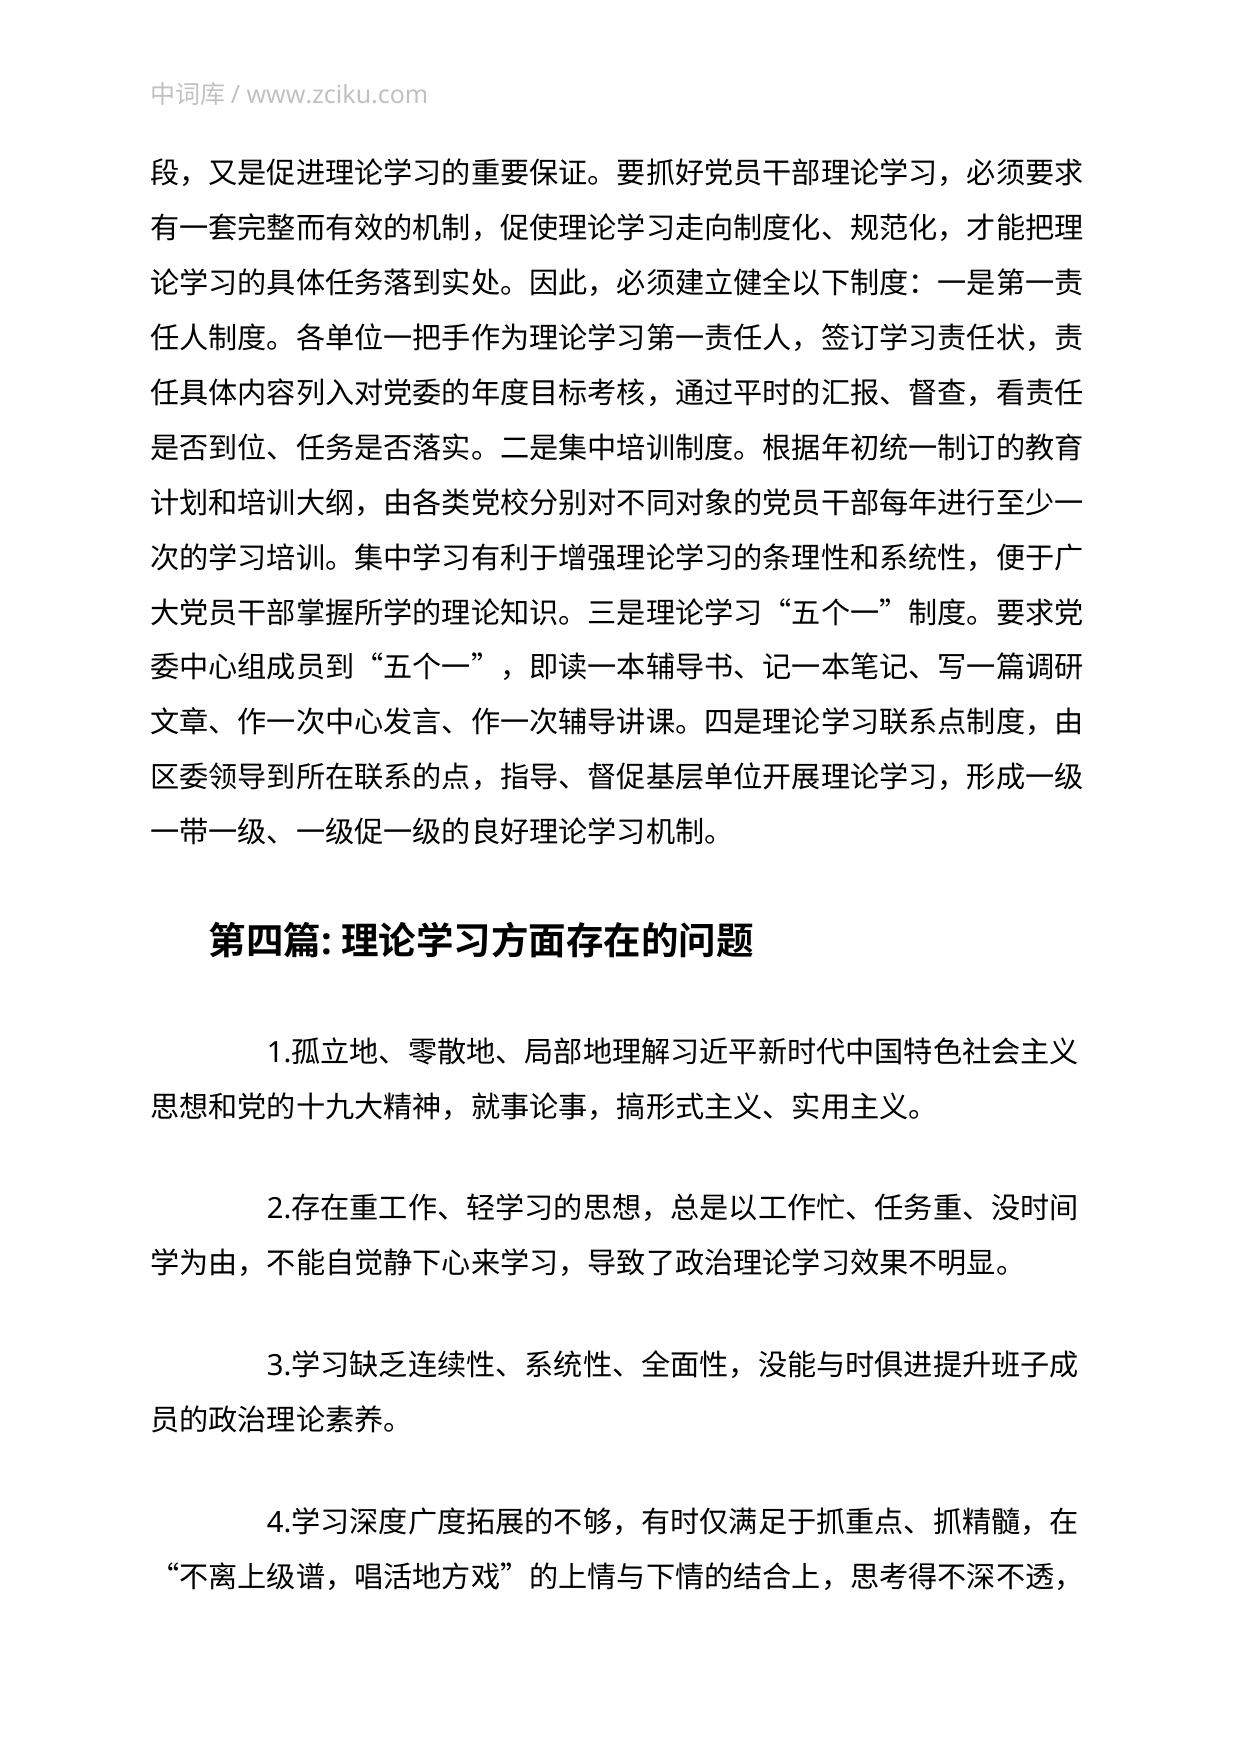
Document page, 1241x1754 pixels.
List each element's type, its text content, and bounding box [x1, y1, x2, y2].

text 第四篇: 理论学习方面存在的问题 [150, 911, 1090, 965]
text 3.学习缺乏连续性、系统性、全面性，没能与时俱进提升班子成员的政治理论素养。 [150, 1342, 1090, 1439]
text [150, 150, 1090, 851]
text 1.孤立地、零散地、局部地理解习近平新时代中国特色社会主义思想和党的十九大精神，就事论事，搞形式主义、实用主义。 [150, 1028, 1090, 1125]
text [150, 1498, 1090, 1596]
text 2.存在重工作、轻学习的思想，总是以工作忙、任务重、没时间学为由，不能自觉静下心来学习，导致了政治理论学习效果不明显。 [150, 1185, 1090, 1282]
